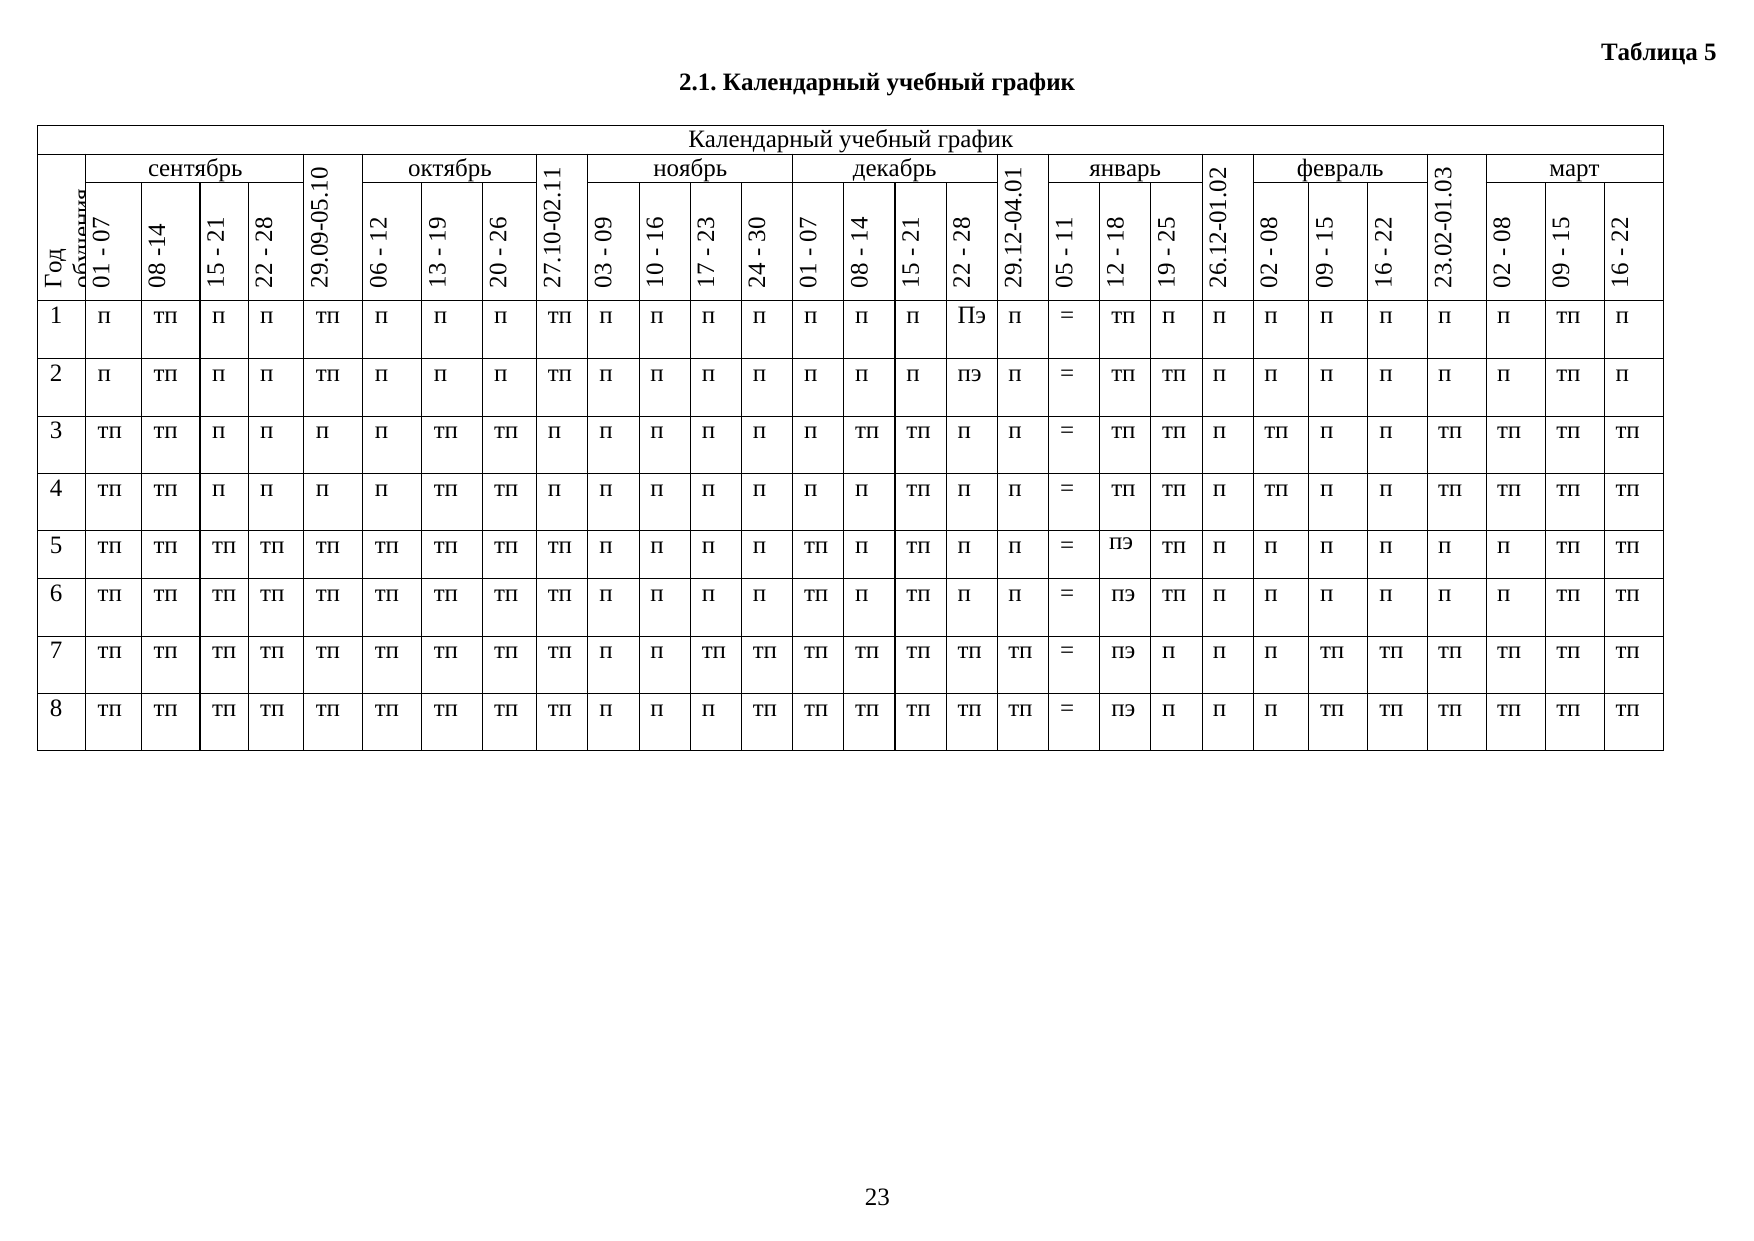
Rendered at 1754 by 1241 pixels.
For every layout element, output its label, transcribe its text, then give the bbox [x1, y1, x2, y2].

table_cell п [998, 579, 1048, 636]
table_cell 08 -14 [142, 183, 199, 300]
table_cell п [1309, 531, 1367, 578]
table_cell п [249, 417, 303, 473]
table_cell тп [1100, 417, 1150, 473]
table_cell п [793, 301, 843, 358]
table_cell п [844, 579, 894, 636]
table_cell 22 - 28 [947, 183, 997, 300]
table_cell п [640, 579, 690, 636]
table_cell пэ [947, 359, 997, 416]
table_cell тп [896, 474, 946, 530]
table_cell 15 - 21 [896, 183, 946, 300]
table_cell п [1428, 301, 1486, 358]
table_cell тп [304, 359, 362, 416]
table_cell п [640, 301, 690, 358]
table_cell 5 [38, 531, 85, 578]
table_cell п [896, 359, 946, 416]
table_cell п [588, 579, 639, 636]
table_cell п [640, 694, 690, 750]
table_cell тп [1368, 694, 1427, 750]
table_cell тп [1546, 474, 1604, 530]
table_cell п [86, 301, 141, 358]
table_cell тп [537, 637, 587, 693]
table_cell тп [793, 531, 843, 578]
table_cell п [1254, 579, 1308, 636]
table_cell п [1203, 694, 1253, 750]
table_cell тп [304, 301, 362, 358]
table_cell п [793, 474, 843, 530]
table_cell 15 - 21 [201, 183, 248, 300]
table_cell п [483, 359, 536, 416]
table_cell тп [1487, 417, 1545, 473]
table_cell п [1254, 359, 1308, 416]
table_cell пэ [1100, 579, 1150, 636]
table_cell п [947, 474, 997, 530]
table_cell п [1487, 359, 1545, 416]
table_cell 05 - 11 [1049, 183, 1099, 300]
table_cell тп [1309, 637, 1367, 693]
table_cell п [691, 359, 741, 416]
table_cell п [998, 359, 1048, 416]
table_cell тп [1309, 694, 1367, 750]
table_cell сентябрь [86, 155, 303, 182]
table_cell тп [1100, 474, 1150, 530]
table_cell п [86, 359, 141, 416]
table_cell тп [483, 474, 536, 530]
table_cell тп [1605, 417, 1663, 473]
table_cell п [537, 417, 587, 473]
table_cell тп [249, 637, 303, 693]
table_cell п [1487, 301, 1545, 358]
table_cell п [249, 474, 303, 530]
table_cell тп [998, 637, 1048, 693]
table_cell пэ [1100, 531, 1150, 578]
table_cell тп [142, 359, 199, 416]
table_cell п [691, 694, 741, 750]
table_cell тп [422, 694, 482, 750]
table_cell п [363, 417, 421, 473]
table_cell тп [1100, 301, 1150, 358]
table_cell п [1203, 301, 1253, 358]
table_cell тп [304, 637, 362, 693]
table_cell тп [742, 694, 792, 750]
table_cell тп [142, 417, 199, 473]
table_cell п [844, 531, 894, 578]
table_cell п [588, 637, 639, 693]
table_cell 26.12-01.02 [1203, 155, 1253, 300]
table_cell 20 - 26 [483, 183, 536, 300]
table_cell п [691, 474, 741, 530]
table_cell п [363, 359, 421, 416]
table_cell тп [896, 637, 946, 693]
table_cell тп [537, 694, 587, 750]
table_cell п [793, 359, 843, 416]
table_cell тп [422, 579, 482, 636]
table_cell тп [1605, 531, 1663, 578]
table_cell тп [363, 694, 421, 750]
table_cell ноябрь [588, 155, 792, 182]
table_cell тп [793, 579, 843, 636]
table_cell п [537, 474, 587, 530]
table_cell Пэ [947, 301, 997, 358]
table_cell п [422, 359, 482, 416]
table_cell п [1203, 637, 1253, 693]
table_cell = [1049, 637, 1099, 693]
table_cell 7 [38, 637, 85, 693]
table_cell 17 - 23 [691, 183, 741, 300]
table_cell тп [896, 531, 946, 578]
table_cell п [742, 579, 792, 636]
table_cell п [1368, 359, 1427, 416]
table_cell тп [363, 531, 421, 578]
table_cell п [691, 301, 741, 358]
table_cell тп [142, 579, 199, 636]
table_cell март [1487, 155, 1663, 182]
table_cell п [998, 474, 1048, 530]
table_cell тп [142, 694, 199, 750]
table_cell декабрь [793, 155, 997, 182]
table_cell тп [86, 637, 141, 693]
table_cell тп [483, 694, 536, 750]
table_cell 27.10-02.11 [537, 155, 587, 300]
table_cell 23.02-01.03 [1428, 155, 1486, 300]
table_cell тп [1546, 359, 1604, 416]
table_cell 16 - 22 [1368, 183, 1427, 300]
table_cell = [1049, 531, 1099, 578]
text 2.1. Календарный учебный график [37, 67, 1716, 96]
table_cell п [1203, 417, 1253, 473]
table_cell тп [998, 694, 1048, 750]
table_cell п [422, 301, 482, 358]
table_cell п [742, 474, 792, 530]
table_cell п [1309, 474, 1367, 530]
table_cell п [1254, 301, 1308, 358]
table_cell тп [896, 417, 946, 473]
table_cell тп [86, 417, 141, 473]
table_cell п [998, 301, 1048, 358]
table_cell тп [422, 637, 482, 693]
table_cell Год обучения [38, 155, 85, 300]
table_cell тп [86, 579, 141, 636]
table_cell тп [1487, 474, 1545, 530]
table_cell тп [142, 301, 199, 358]
table_cell 1 [38, 301, 85, 358]
table_cell тп [844, 637, 894, 693]
table_cell тп [249, 694, 303, 750]
table_cell п [304, 474, 362, 530]
table_cell тп [691, 637, 741, 693]
table_cell п [588, 417, 639, 473]
table_cell тп [1428, 637, 1486, 693]
table_cell п [947, 417, 997, 473]
table_cell пэ [1100, 637, 1150, 693]
table_cell 01 - 07 [793, 183, 843, 300]
table_cell тп [483, 637, 536, 693]
table_cell тп [86, 474, 141, 530]
table_cell п [793, 417, 843, 473]
table_cell п [1309, 359, 1367, 416]
table_cell тп [1487, 694, 1545, 750]
table_cell тп [1151, 359, 1202, 416]
table_cell п [998, 531, 1048, 578]
table_cell февраль [1254, 155, 1427, 182]
table_cell тп [1428, 694, 1486, 750]
table_cell тп [537, 359, 587, 416]
table_cell 09 - 15 [1546, 183, 1604, 300]
table_cell тп [86, 694, 141, 750]
table_cell п [1368, 417, 1427, 473]
table_cell тп [1428, 417, 1486, 473]
table_cell тп [1546, 301, 1604, 358]
table_cell тп [86, 531, 141, 578]
table_cell 10 - 16 [640, 183, 690, 300]
table_header Календарный учебный график [38, 126, 1663, 153]
table_cell тп [249, 531, 303, 578]
table_cell = [1049, 301, 1099, 358]
table_cell тп [1605, 474, 1663, 530]
table_cell тп [537, 531, 587, 578]
table_cell п [1487, 531, 1545, 578]
table_cell тп [1546, 531, 1604, 578]
table_cell тп [742, 637, 792, 693]
table_cell 22 - 28 [249, 183, 303, 300]
table_cell 09 - 15 [1309, 183, 1367, 300]
table_cell п [201, 417, 248, 473]
table_cell п [588, 531, 639, 578]
table_cell п [1151, 694, 1202, 750]
table_cell п [640, 417, 690, 473]
table_cell п [363, 301, 421, 358]
table_cell 6 [38, 579, 85, 636]
table_cell п [1428, 531, 1486, 578]
table_cell тп [537, 579, 587, 636]
table_cell п [640, 531, 690, 578]
table_cell п [1254, 531, 1308, 578]
table_cell п [1203, 359, 1253, 416]
table_cell п [1151, 301, 1202, 358]
table_cell тп [483, 417, 536, 473]
table_cell тп [483, 531, 536, 578]
table_cell п [640, 359, 690, 416]
table_cell 02 - 08 [1487, 183, 1545, 300]
table_cell п [896, 301, 946, 358]
table_cell п [742, 301, 792, 358]
table_cell тп [1100, 359, 1150, 416]
table_cell тп [844, 694, 894, 750]
table_cell 24 - 30 [742, 183, 792, 300]
table_cell 01 - 07 [86, 183, 141, 300]
table_cell пэ [1100, 694, 1150, 750]
table_cell тп [793, 637, 843, 693]
table_cell п [742, 531, 792, 578]
table_cell = [1049, 474, 1099, 530]
table_cell = [1049, 694, 1099, 750]
table_cell тп [363, 579, 421, 636]
table_cell = [1049, 417, 1099, 473]
table_cell п [1428, 359, 1486, 416]
table_cell п [201, 301, 248, 358]
table_cell п [588, 694, 639, 750]
table_cell тп [1368, 637, 1427, 693]
table_cell п [1368, 301, 1427, 358]
table_cell п [1368, 579, 1427, 636]
table_cell п [1605, 359, 1663, 416]
table_cell п [588, 474, 639, 530]
table_cell п [844, 359, 894, 416]
table_cell тп [201, 531, 248, 578]
table_cell тп [793, 694, 843, 750]
table_cell тп [1546, 694, 1604, 750]
table_cell октябрь [363, 155, 536, 182]
table_cell п [742, 417, 792, 473]
table_cell 4 [38, 474, 85, 530]
table_cell п [1487, 579, 1545, 636]
table_cell тп [363, 637, 421, 693]
table_cell тп [1151, 474, 1202, 530]
table_cell тп [249, 579, 303, 636]
table_cell тп [201, 694, 248, 750]
table_cell п [249, 359, 303, 416]
table_cell тп [201, 579, 248, 636]
table_cell тп [142, 474, 199, 530]
table_cell п [304, 417, 362, 473]
table_cell тп [1487, 637, 1545, 693]
table_cell тп [1546, 579, 1604, 636]
table_cell тп [422, 531, 482, 578]
table_cell 3 [38, 417, 85, 473]
table_cell п [844, 301, 894, 358]
table_cell п [1605, 301, 1663, 358]
table_cell п [742, 359, 792, 416]
table_cell п [691, 417, 741, 473]
table_cell тп [483, 579, 536, 636]
table_cell 29.12-04.01 [998, 155, 1048, 300]
table_cell 19 - 25 [1151, 183, 1202, 300]
table_cell 12 - 18 [1100, 183, 1150, 300]
table_cell тп [1254, 474, 1308, 530]
table_cell тп [304, 579, 362, 636]
table_cell тп [1546, 637, 1604, 693]
table_cell п [1368, 531, 1427, 578]
table_cell тп [304, 694, 362, 750]
table_cell 13 - 19 [422, 183, 482, 300]
table_cell тп [1605, 637, 1663, 693]
table_cell п [1203, 474, 1253, 530]
table_cell п [1309, 579, 1367, 636]
table_cell 8 [38, 694, 85, 750]
table_cell тп [844, 417, 894, 473]
table_cell п [947, 531, 997, 578]
table_cell тп [896, 579, 946, 636]
table_cell тп [947, 694, 997, 750]
table_cell 16 - 22 [1605, 183, 1663, 300]
table_cell п [998, 417, 1048, 473]
table_cell тп [537, 301, 587, 358]
table_cell 03 - 09 [588, 183, 639, 300]
table_cell п [1151, 637, 1202, 693]
table_cell 06 - 12 [363, 183, 421, 300]
table_cell тп [1546, 417, 1604, 473]
table_cell п [1203, 579, 1253, 636]
table_cell тп [1605, 694, 1663, 750]
table_cell п [483, 301, 536, 358]
table_cell тп [1151, 531, 1202, 578]
table_cell тп [422, 474, 482, 530]
table_cell = [1049, 359, 1099, 416]
table_cell п [691, 531, 741, 578]
table_cell п [1254, 637, 1308, 693]
table_cell тп [422, 417, 482, 473]
table_cell тп [947, 637, 997, 693]
table_cell п [640, 474, 690, 530]
table_cell тп [1254, 417, 1308, 473]
table_cell тп [1151, 579, 1202, 636]
table_cell п [1254, 694, 1308, 750]
table_cell 2 [38, 359, 85, 416]
table_cell 02 - 08 [1254, 183, 1308, 300]
table_cell п [1309, 301, 1367, 358]
table_cell 08 - 14 [844, 183, 894, 300]
table_cell п [588, 359, 639, 416]
table_cell п [947, 579, 997, 636]
table_cell п [1428, 579, 1486, 636]
table_cell 29.09-05.10 [304, 155, 362, 300]
table_cell январь [1049, 155, 1202, 182]
table_cell тп [896, 694, 946, 750]
table_cell тп [1428, 474, 1486, 530]
table_cell п [249, 301, 303, 358]
table_cell п [588, 301, 639, 358]
text Таблица 5 [37, 37, 1716, 67]
table_cell п [640, 637, 690, 693]
table_cell п [201, 359, 248, 416]
table_cell тп [1151, 417, 1202, 473]
table_cell п [691, 579, 741, 636]
table_cell = [1049, 579, 1099, 636]
table_cell п [844, 474, 894, 530]
table_cell тп [304, 531, 362, 578]
table_cell п [1203, 531, 1253, 578]
table_cell п [363, 474, 421, 530]
table_cell п [1368, 474, 1427, 530]
table_cell тп [1605, 579, 1663, 636]
table_cell тп [201, 637, 248, 693]
table_cell п [1309, 417, 1367, 473]
table_cell тп [142, 637, 199, 693]
table_cell п [201, 474, 248, 530]
table_cell тп [142, 531, 199, 578]
